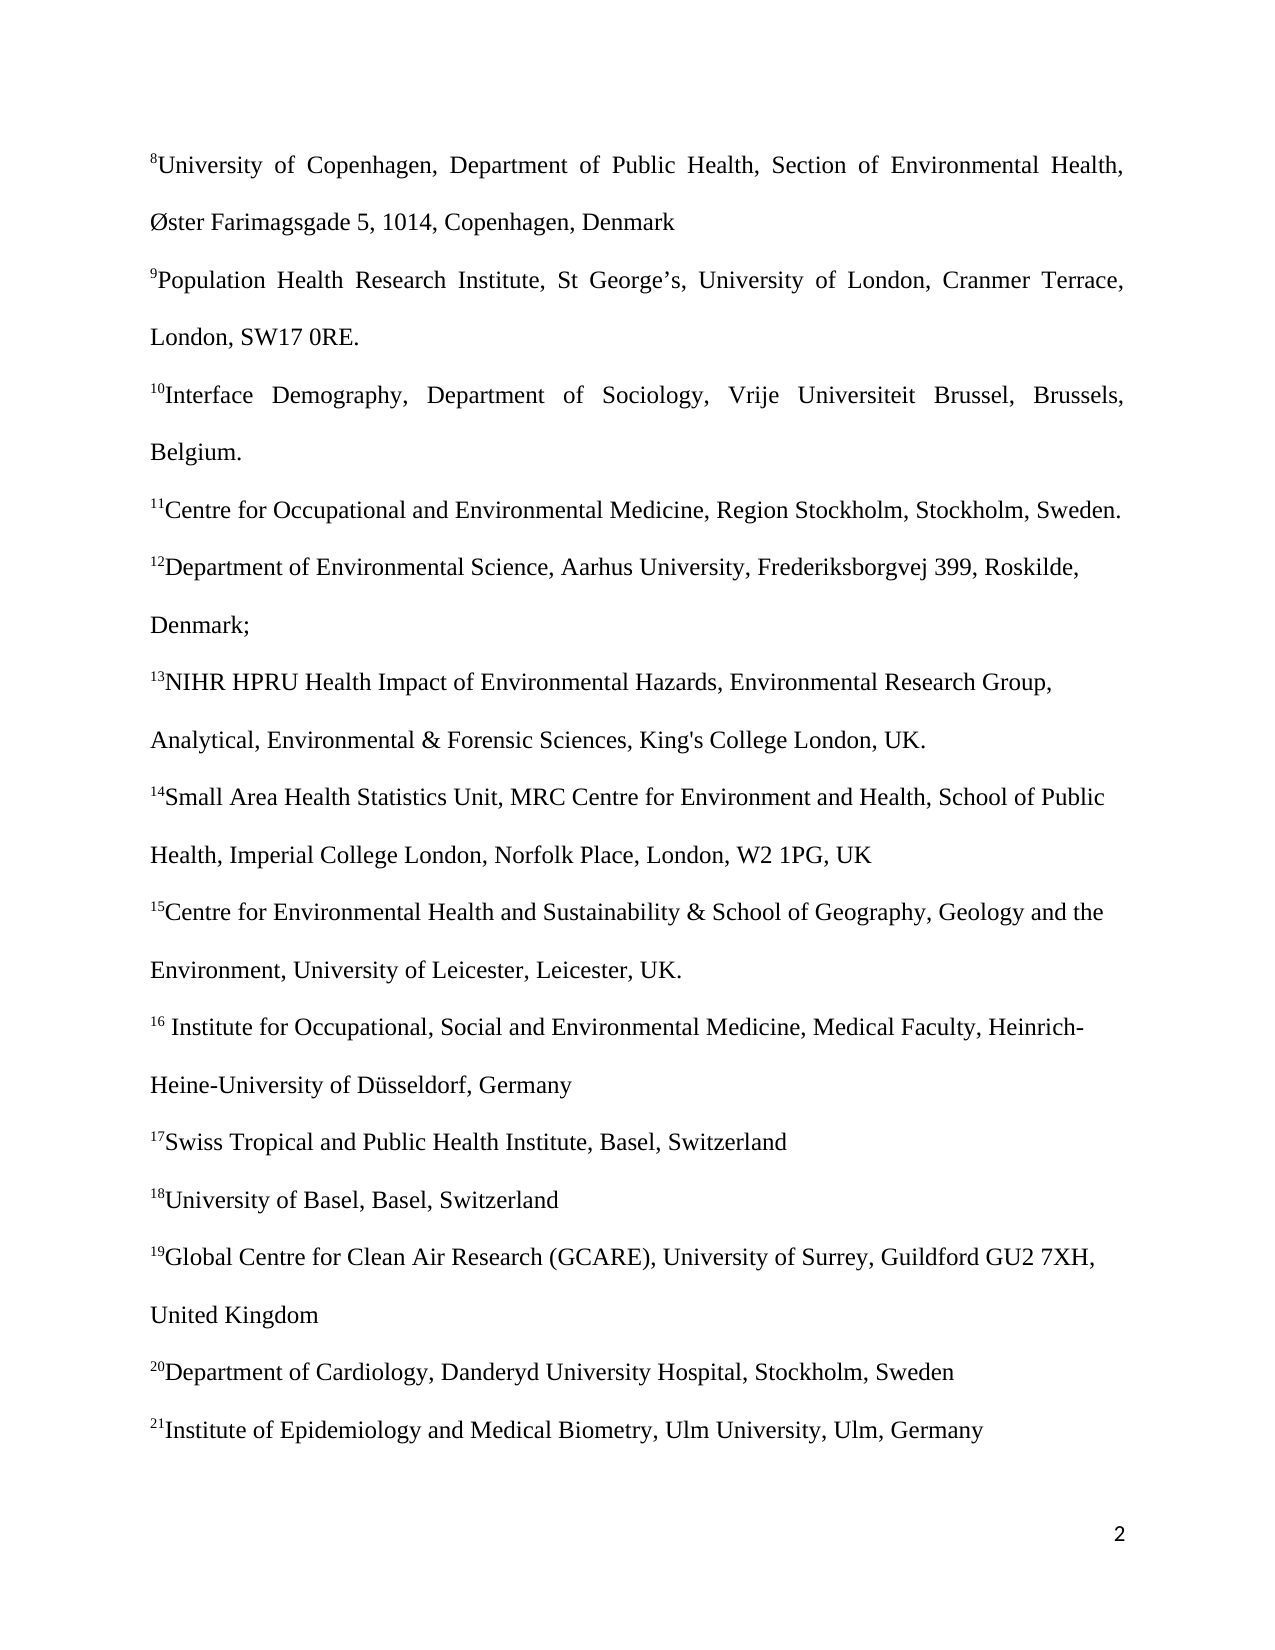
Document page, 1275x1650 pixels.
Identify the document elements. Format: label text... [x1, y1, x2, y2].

text 15Centre for Environmental Health and Sustainability & School of Geography, Geology and the Environment, University of Leicester, Leicester, UK. [150, 897, 1125, 984]
text 8University of Copenhagen, Department of Public Health, Section of Environmental Health, Øster Farimagsgade 5, 1014, Copenhagen, Denmark [150, 150, 1125, 236]
text 16 Institute for Occupational, Social and Environmental Medicine, Medical Faculty, Heinrich-Heine-University of Düsseldorf, Germany [150, 1012, 1125, 1099]
text 13NIHR HPRU Health Impact of Environmental Hazards, Environmental Research Group, Analytical, Environmental & Forensic Sciences, King's College London, UK. [150, 667, 1125, 754]
text 19Global Centre for Clean Air Research (GCARE), University of Surrey, Guildford GU2 7XH, United Kingdom [150, 1242, 1125, 1329]
text 21Institute of Epidemiology and Medical Biometry, Ulm University, Ulm, Germany [150, 1415, 1125, 1444]
text 14Small Area Health Statistics Unit, MRC Centre for Environment and Health, School of Public Health, Imperial College London, Norfolk Place, London, W2 1PG, UK [150, 782, 1125, 869]
text 11Centre for Occupational and Environmental Medicine, Region Stockholm, Stockholm, Sweden. [150, 495, 1125, 524]
text 9Population Health Research Institute, St George’s, University of London, Cranmer Terrace, London, SW17 0RE. [150, 265, 1125, 351]
text 18University of Basel, Basel, Switzerland [150, 1185, 1125, 1214]
text 10Interface Demography, Department of Sociology, Vrije Universiteit Brussel, Brussels, Belgium. [150, 380, 1125, 466]
text 20Department of Cardiology, Danderyd University Hospital, Stockholm, Sweden [150, 1357, 1125, 1386]
text 12Department of Environmental Science, Aarhus University, Frederiksborgvej 399, Roskilde, Denmark; [150, 552, 1125, 639]
text 17Swiss Tropical and Public Health Institute, Basel, Switzerland [150, 1127, 1125, 1156]
